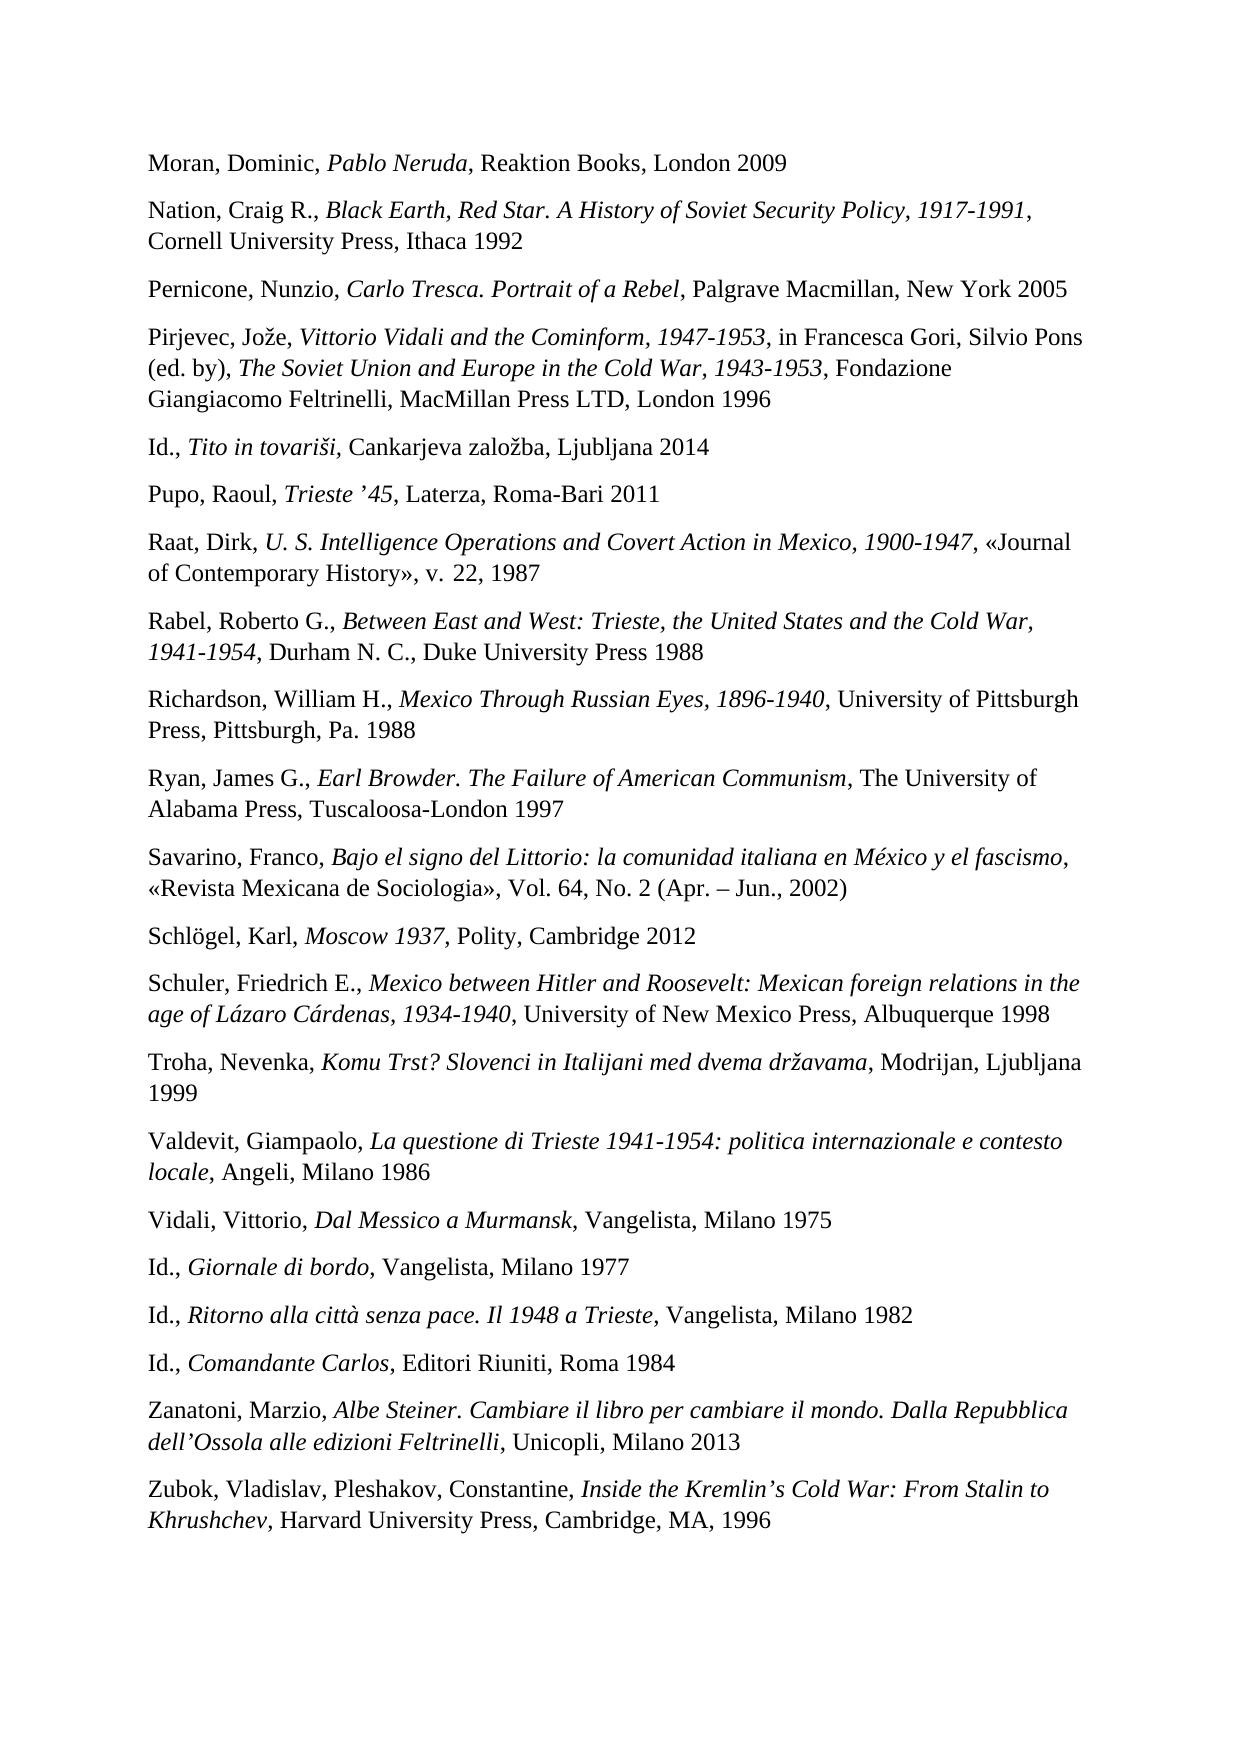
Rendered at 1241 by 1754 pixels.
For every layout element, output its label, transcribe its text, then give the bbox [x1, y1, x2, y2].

text Raat, Dirk, U. S. Intelligence Operations and Covert Action in Mexico, 1900-1947, «Journal of Contemporary History», v. 22, 1987 [148, 527, 1093, 587]
text Pirjevec, Jože, Vittorio Vidali and the Cominform, 1947-1953, in Francesca Gori, Silvio Pons (ed. by), The Soviet Union and Europe in the Cold War, 1943-1953, Fondazione Giangiacomo Feltrinelli, MacMillan Press LTD, London 1996 [148, 322, 1093, 413]
text Pernicone, Nunzio, Carlo Tresca. Portrait of a Rebel, Palgrave Macmillan, New York 2005 [148, 274, 1093, 303]
text Id., Comandante Carlos, Editori Riuniti, Roma 1984 [148, 1348, 1093, 1377]
text Ryan, James G., Earl Browder. The Failure of American Communism, The University of Alabama Press, Tuscaloosa-London 1997 [148, 763, 1093, 823]
text Nation, Craig R., Black Earth, Red Star. A History of Soviet Security Policy, 1917-1991, Cornell University Press, Ithaca 1992 [148, 195, 1093, 255]
text Richardson, William H., Mexico Through Russian Eyes, 1896-1940, University of Pittsburgh Press, Pittsburgh, Pa. 1988 [148, 684, 1093, 744]
text Id., Ritorno alla città senza pace. Il 1948 a Trieste, Vangelista, Milano 1982 [148, 1300, 1093, 1329]
text Moran, Dominic, Pablo Neruda, Reaktion Books, London 2009 [148, 148, 1093, 176]
text Savarino, Franco, Bajo el signo del Littorio: la comunidad italiana en México y el fascismo, «Revista Mexicana de Sociologia», Vol. 64, No. 2 (Apr. – Jun., 2002) [148, 842, 1093, 902]
text Schlögel, Karl, Moscow 1937, Polity, Cambridge 2012 [148, 921, 1093, 949]
text Id., Tito in tovariši, Cankarjeva založba, Ljubljana 2014 [148, 432, 1093, 460]
text Zanatoni, Marzio, Albe Steiner. Cambiare il libro per cambiare il mondo. Dalla Repubblica dell’Ossola alle edizioni Feltrinelli, Unicopli, Milano 2013 [148, 1396, 1093, 1455]
text Id., Giornale di bordo, Vangelista, Milano 1977 [148, 1252, 1093, 1281]
text Valdevit, Giampaolo, La questione di Trieste 1941-1954: politica internazionale e contesto locale, Angeli, Milano 1986 [148, 1126, 1093, 1186]
text Zubok, Vladislav, Pleshakov, Constantine, Inside the Kremlin’s Cold War: From Stalin to Khrushchev, Harvard University Press, Cambridge, MA, 1996 [148, 1474, 1093, 1534]
text Rabel, Roberto G., Between East and West: Trieste, the United States and the Cold War, 1941-1954, Durham N. C., Duke University Press 1988 [148, 606, 1093, 666]
text Troha, Nevenka, Komu Trst? Slovenci in Italijani med dvema državama, Modrijan, Ljubljana 1999 [148, 1047, 1093, 1107]
text Vidali, Vittorio, Dal Messico a Murmansk, Vangelista, Milano 1975 [148, 1205, 1093, 1233]
text Schuler, Friedrich E., Mexico between Hitler and Roosevelt: Mexican foreign relations in the age of Lázaro Cárdenas, 1934-1940, University of New Mexico Press, Albuquerque 1998 [148, 968, 1093, 1028]
text Pupo, Raoul, Trieste ’45, Laterza, Roma-Bari 2011 [148, 479, 1093, 508]
